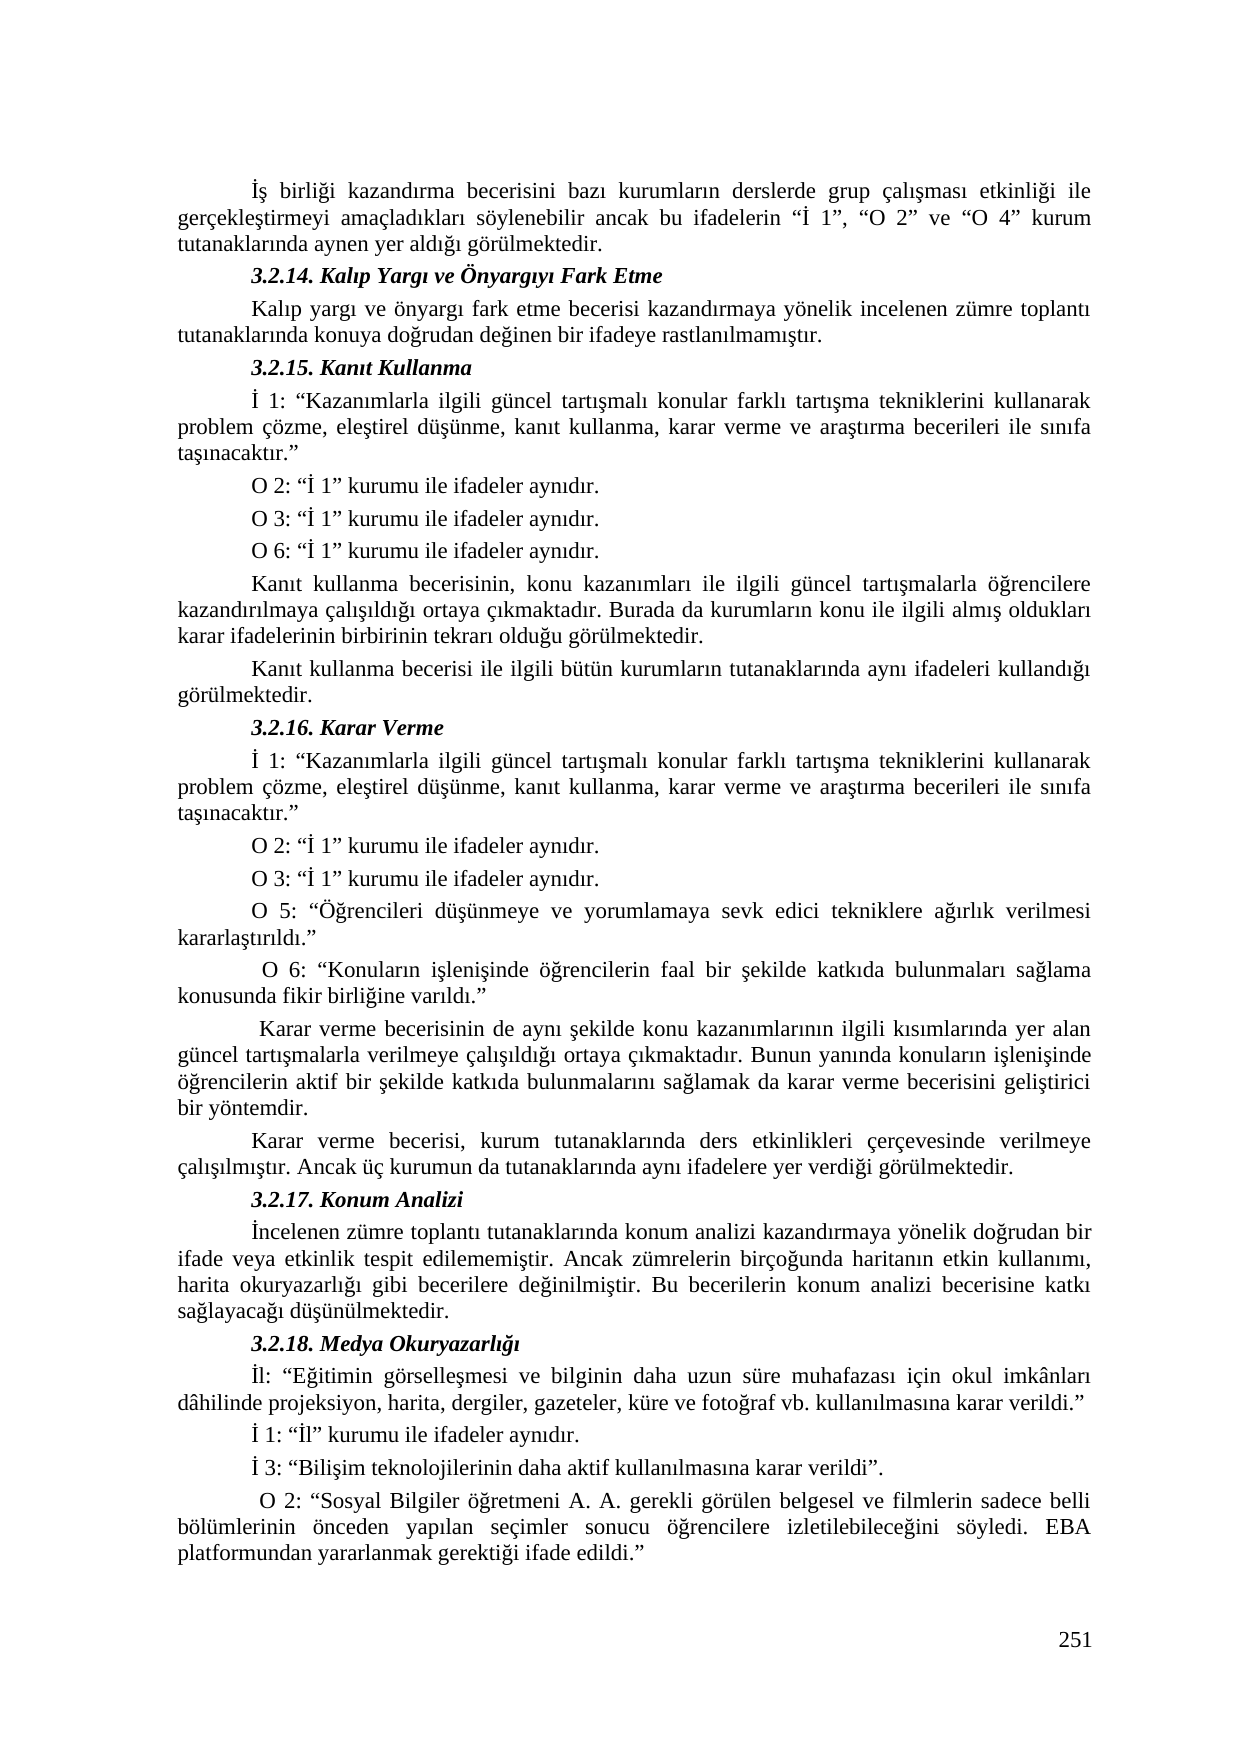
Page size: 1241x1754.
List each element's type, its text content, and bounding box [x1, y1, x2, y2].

text İl: “Eğitimin görselleşmesi ve bilginin daha uzun süre muhafazası için okul imkânları dâhilinde projeksiyon, harita, dergiler, gazeteler, küre ve fotoğraf vb. kullanılmasına karar verildi.” [177, 1363, 1092, 1415]
text İ 1: “Kazanımlarla ilgili güncel tartışmalı konular farklı tartışma tekniklerini kullanarak problem çözme, eleştirel düşünme, kanıt kullanma, karar verme ve araştırma becerileri ile sınıfa taşınacaktır.” [177, 747, 1092, 826]
text 3.2.17. Konum Analizi [177, 1186, 1092, 1212]
text O 2: “İ 1” kurumu ile ifadeler aynıdır. [177, 832, 1092, 858]
text Kanıt kullanma becerisi ile ilgili bütün kurumların tutanaklarında aynı ifadeleri kullandığı görülmektedir. [177, 655, 1092, 708]
text Kalıp yargı ve önyargı fark etme becerisi kazandırmaya yönelik incelenen zümre toplantı tutanaklarında konuya doğrudan değinen bir ifadeye rastlanılmamıştır. [177, 295, 1092, 348]
text O 6: “İ 1” kurumu ile ifadeler aynıdır. [177, 537, 1092, 563]
text İş birliği kazandırma becerisini bazı kurumların derslerde grup çalışması etkinliği ile gerçekleştirmeyi amaçladıkları söylenebilir ancak bu ifadelerin “İ 1”, “O 2” ve “O 4” kurum tutanaklarında aynen yer aldığı görülmektedir. [177, 177, 1092, 256]
text 3.2.18. Medya Okuryazarlığı [177, 1330, 1092, 1356]
text İ 1: “İl” kurumu ile ifadeler aynıdır. [177, 1422, 1092, 1448]
text 3.2.16. Karar Verme [177, 714, 1092, 740]
text 3.2.14. Kalıp Yargı ve Önyargıyı Fark Etme [177, 262, 1092, 289]
text O 3: “İ 1” kurumu ile ifadeler aynıdır. [177, 864, 1092, 891]
text O 5: “Öğrencileri düşünmeye ve yorumlamaya sevk edici tekniklere ağırlık verilmesi kararlaştırıldı.” [177, 897, 1092, 950]
text O 2: “İ 1” kurumu ile ifadeler aynıdır. [177, 472, 1092, 498]
text Karar verme becerisinin de aynı şekilde konu kazanımlarının ilgili kısımlarında yer alan güncel tartışmalarla verilmeye çalışıldığı ortaya çıkmaktadır. Bunun yanında konuların işlenişinde öğrencilerin aktif bir şekilde katkıda bulunmalarını sağlamak da karar verme becerisini geliştirici bir yöntemdir. [177, 1015, 1092, 1121]
text Kanıt kullanma becerisinin, konu kazanımları ile ilgili güncel tartışmalarla öğrencilere kazandırılmaya çalışıldığı ortaya çıkmaktadır. Burada da kurumların konu ile ilgili almış oldukları karar ifadelerinin birbirinin tekrarı olduğu görülmektedir. [177, 570, 1092, 649]
text O 6: “Konuların işlenişinde öğrencilerin faal bir şekilde katkıda bulunmaları sağlama konusunda fikir birliğine varıldı.” [177, 956, 1092, 1009]
text İ 3: “Bilişim teknolojilerinin daha aktif kullanılmasına karar verildi”. [177, 1454, 1092, 1481]
text İ 1: “Kazanımlarla ilgili güncel tartışmalı konular farklı tartışma tekniklerini kullanarak problem çözme, eleştirel düşünme, kanıt kullanma, karar verme ve araştırma becerileri ile sınıfa taşınacaktır.” [177, 387, 1092, 466]
text İncelenen zümre toplantı tutanaklarında konum analizi kazandırmaya yönelik doğrudan bir ifade veya etkinlik tespit edilememiştir. Ancak zümrelerin birçoğunda haritanın etkin kullanımı, harita okuryazarlığı gibi becerilere değinilmiştir. Bu becerilerin konum analizi becerisine katkı sağlayacağı düşünülmektedir. [177, 1218, 1092, 1324]
text O 3: “İ 1” kurumu ile ifadeler aynıdır. [177, 504, 1092, 531]
text 3.2.15. Kanıt Kullanma [177, 354, 1092, 380]
text O 2: “Sosyal Bilgiler öğretmeni A. A. gerekli görülen belgesel ve filmlerin sadece belli bölümlerinin önceden yapılan seçimler sonucu öğrencilere izletilebileceğini söyledi. EBA platformundan yararlanmak gerektiği ifade edildi.” [177, 1487, 1092, 1566]
text Karar verme becerisi, kurum tutanaklarında ders etkinlikleri çerçevesinde verilmeye çalışılmıştır. Ancak üç kurumun da tutanaklarında aynı ifadelere yer verdiği görülmektedir. [177, 1127, 1092, 1179]
